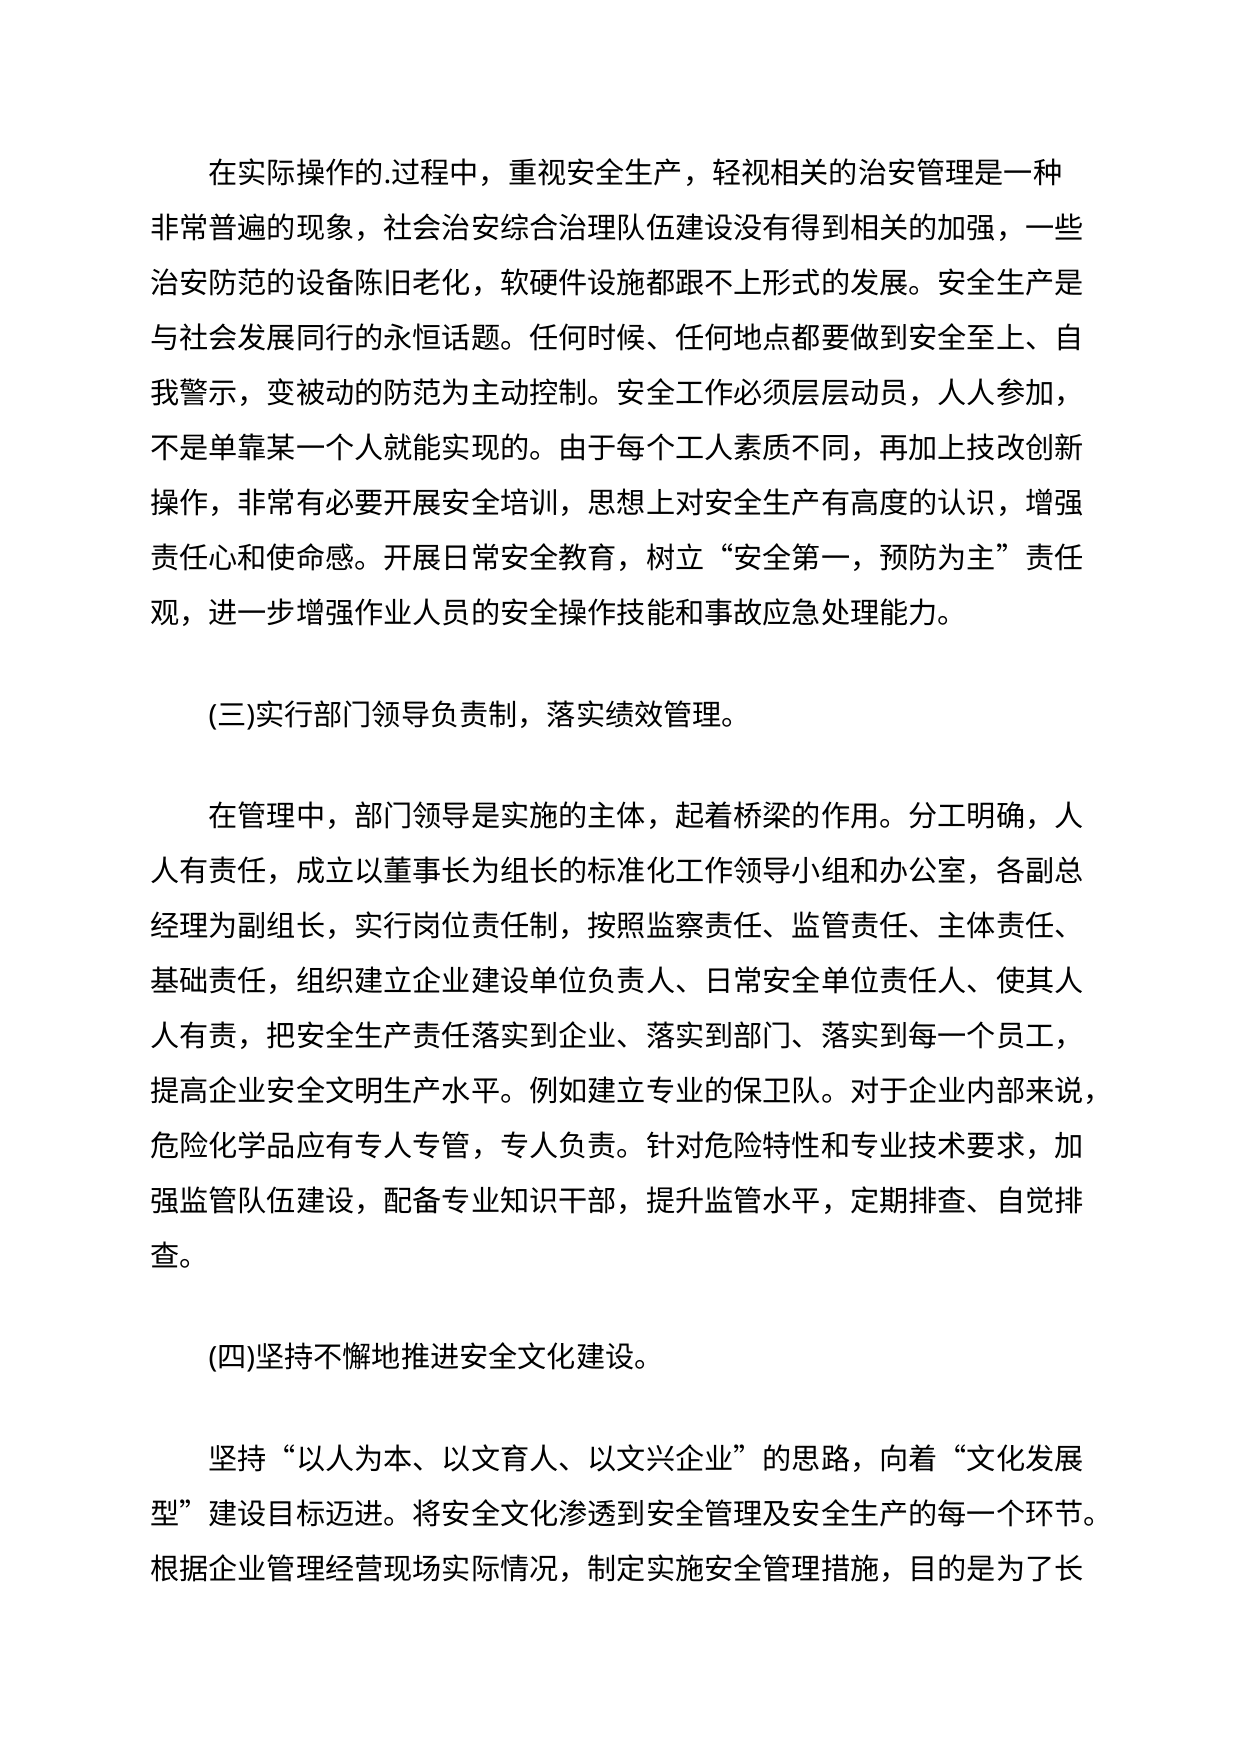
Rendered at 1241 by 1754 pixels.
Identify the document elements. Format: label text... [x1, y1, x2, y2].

text 在实际操作的.过程中，重视安全生产，轻视相关的治安管理是一种非常普遍的现象，社会治安综合治理队伍建设没有得到相关的加强，一些治安防范的设备陈旧老化，软硬件设施都跟不上形式的发展。安全生产是与社会发展同行的永恒话题。任何时候、任何地点都要做到安全至上、自我警示，变被动的防范为主动控制。安全工作必须层层动员，人人参加，不是单靠某一个人就能实现的。由于每个工人素质不同，再加上技改创新操作，非常有必要开展安全培训，思想上对安全生产有高度的认识，增强责任心和使命感。开展日常安全教育，树立“安全第一，预防为主”责任观，进一步增强作业人员的安全操作技能和事故应急处理能力。 [150, 150, 1090, 632]
text 在管理中，部门领导是实施的主体，起着桥梁的作用。分工明确，人人有责任，成立以董事长为组长的标准化工作领导小组和办公室，各副总经理为副组长，实行岗位责任制，按照监察责任、监管责任、主体责任、基础责任，组织建立企业建设单位负责人、日常安全单位责任人、使其人人有责，把安全生产责任落实到企业、落实到部门、落实到每一个员工，提高企业安全文明生产水平。例如建立专业的保卫队。对于企业内部来说，危险化学品应有专人专管，专人负责。针对危险特性和专业技术要求，加强监管队伍建设，配备专业知识干部，提升监管水平，定期排查、自觉排查。 [150, 793, 1090, 1274]
text (四)坚持不懈地推进安全文化建设。 [150, 1334, 1090, 1376]
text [150, 1436, 1090, 1588]
text (三)实行部门领导负责制，落实绩效管理。 [150, 691, 1090, 733]
